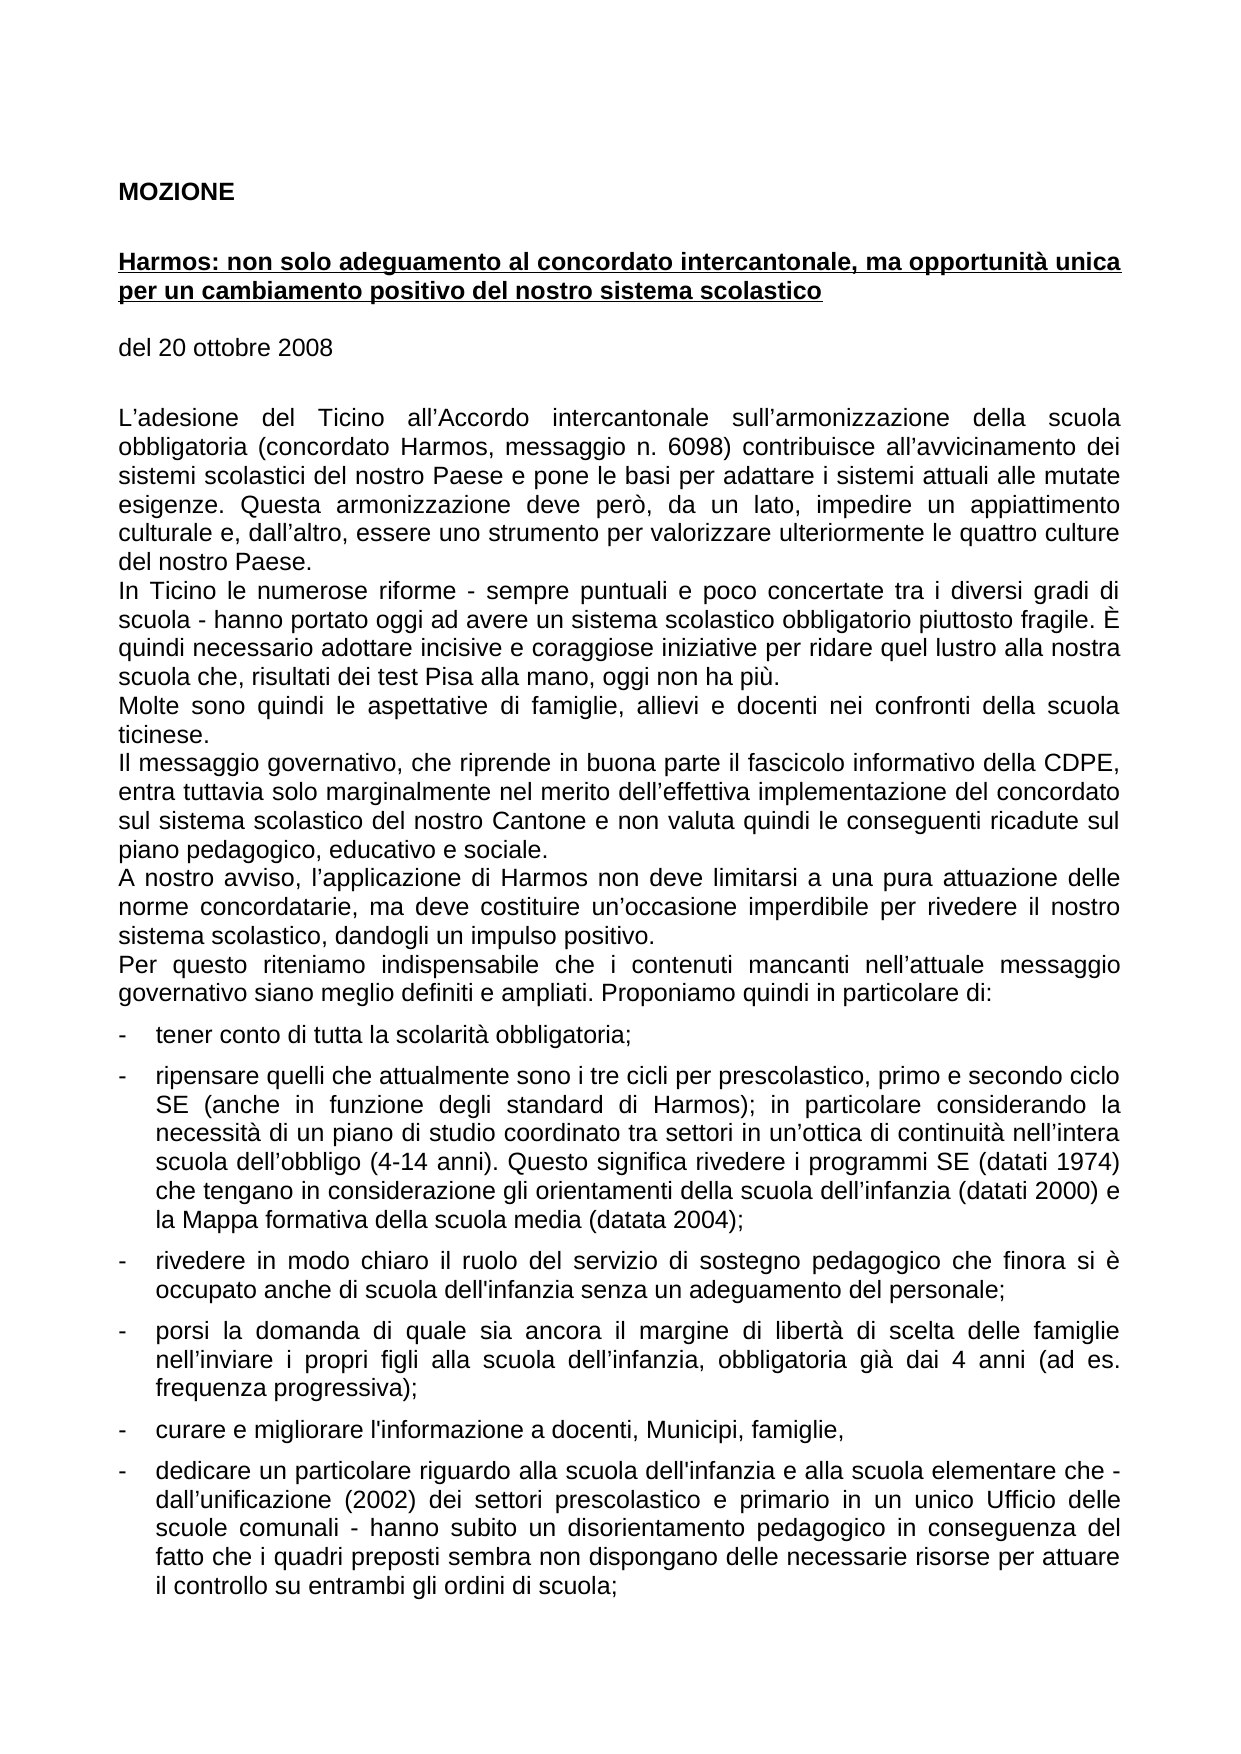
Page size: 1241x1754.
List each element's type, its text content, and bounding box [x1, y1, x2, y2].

text L’adesione del Ticino all’Accordo intertonale sull’armonizzazione della scuola obbligatoria (concordato Harmos, messaggio n. 6098) contribuisce all’avvicinamento dei sistemi scolastici del nostro Paese e pone le basi per adattare i sistemi attuali alle mutate esigenze. Questa armonizzazione deve però, da un lato, impedire un appiattimento culturale e, dall’altro, essere uno strumento per valorizzare ulteriormente le quattro culture del nostro Paese. [118, 403, 1122, 576]
text Harmos: non solo adeguamento al concordato intercantonale, ma opportunità unica per un cambiamento positivo del nostro sistema scolastico [118, 273, 1122, 305]
text - tener conto di tutta la scolarità obbligatoria; [118, 1020, 1122, 1048]
text - dedicare un particolare riguardo alla scuola dell'infanzia e alla scuola elementare che - dall’unificazione (2002) dei settori prescolastico e primario in un unico Ufficio delle scuole comunali - hanno subito un disorientamento pedagogico in conseguenza del fatto che i quadri preposti sembra non dispongano delle necessarie risorse per attuare il controllo su entrambi gli ordini di scuola; [118, 1456, 1122, 1600]
text Harmos: non solo adeguamento al concordato intercantonale, ma opportunità unica per un cambiamento positivo del nostro sistema scolastico [118, 247, 1122, 272]
text A nostro avviso, l’applicazione di Harmos non deve limitarsi a una pura attuazione delle norme concordatarie, ma deve costituire un’occasione imperdibile per rivedere il nostro sistema scolastico, dandogli un impulso positivo. [118, 863, 1122, 950]
text Molte sono quindi le aspettative di famiglie, allievi e docenti nei confronti della scuola ticinese. [118, 691, 1122, 748]
text del 20 ottobre 2008 [118, 333, 1122, 362]
text Per questo riteniamo indispensabile che i contenuti manti nell’attuale messaggio governativo siano meglio definiti e ampliati. Proponiamo quindi in particolare di: [118, 950, 1122, 1007]
text - ripensare quelli che attualmente sono i tre cicli per prescolastico, primo e secondo ciclo SE (anche in funzione degli standard di Harmos); in particolare considerando la necessità di un piano di studio coordinato tra settori in un’ottica di continuità nell’intera scuola dell’obbligo (4-14 anni). Questo significa rivedere i programmi SE (datati 1974) che tengano in considerazione gli orientamenti della scuola dell’infanzia (datati 2000) e formativa della scuola media (datata 2004); [118, 1061, 1122, 1233]
text - porsi la domanda di quale sia ancora il margine di libertà di scelta delle famiglie nell’inviare i propri figli alla scuola dell’infanzia, obbligatoria già dai 4 anni (ad es. frequenza progressiva); [118, 1316, 1122, 1402]
text - rivedere in modo chiaro il ruolo del servizio di sostegno pedagogico che finora si è occupato anche di scuola dell'infanzia senza un adeguamento del personale; [118, 1246, 1122, 1303]
text Il messaggio governativo, che riprende in buona parte il fascicolo informativo della CDPE, entra tuttavia solo marginalmente nel merito dell’effettiva implementazione del concordato sul sistema scolastico del nostro Cantone e non valuta quindi le conseguenti ricadute sul piano pedagogico, educativo e sociale. [118, 748, 1122, 863]
text In Ticino le numerose riforme - sempre puntuali e poco concertate tra i diversi gradi di scuola - hanno portato oggi ad avere un sistema scolastico obbligatorio piuttosto fragile. È quindi necessario adottare incisive e coraggiose iniziative per ridare quel lustro alla nostra scuola che, risultati dei test Pisa alla mano, oggi non ha più. [118, 576, 1122, 691]
text MOZIONE [118, 177, 1122, 206]
text - curare e migliorare l'informazione a docenti, Municipi, famiglie, [118, 1415, 1122, 1443]
